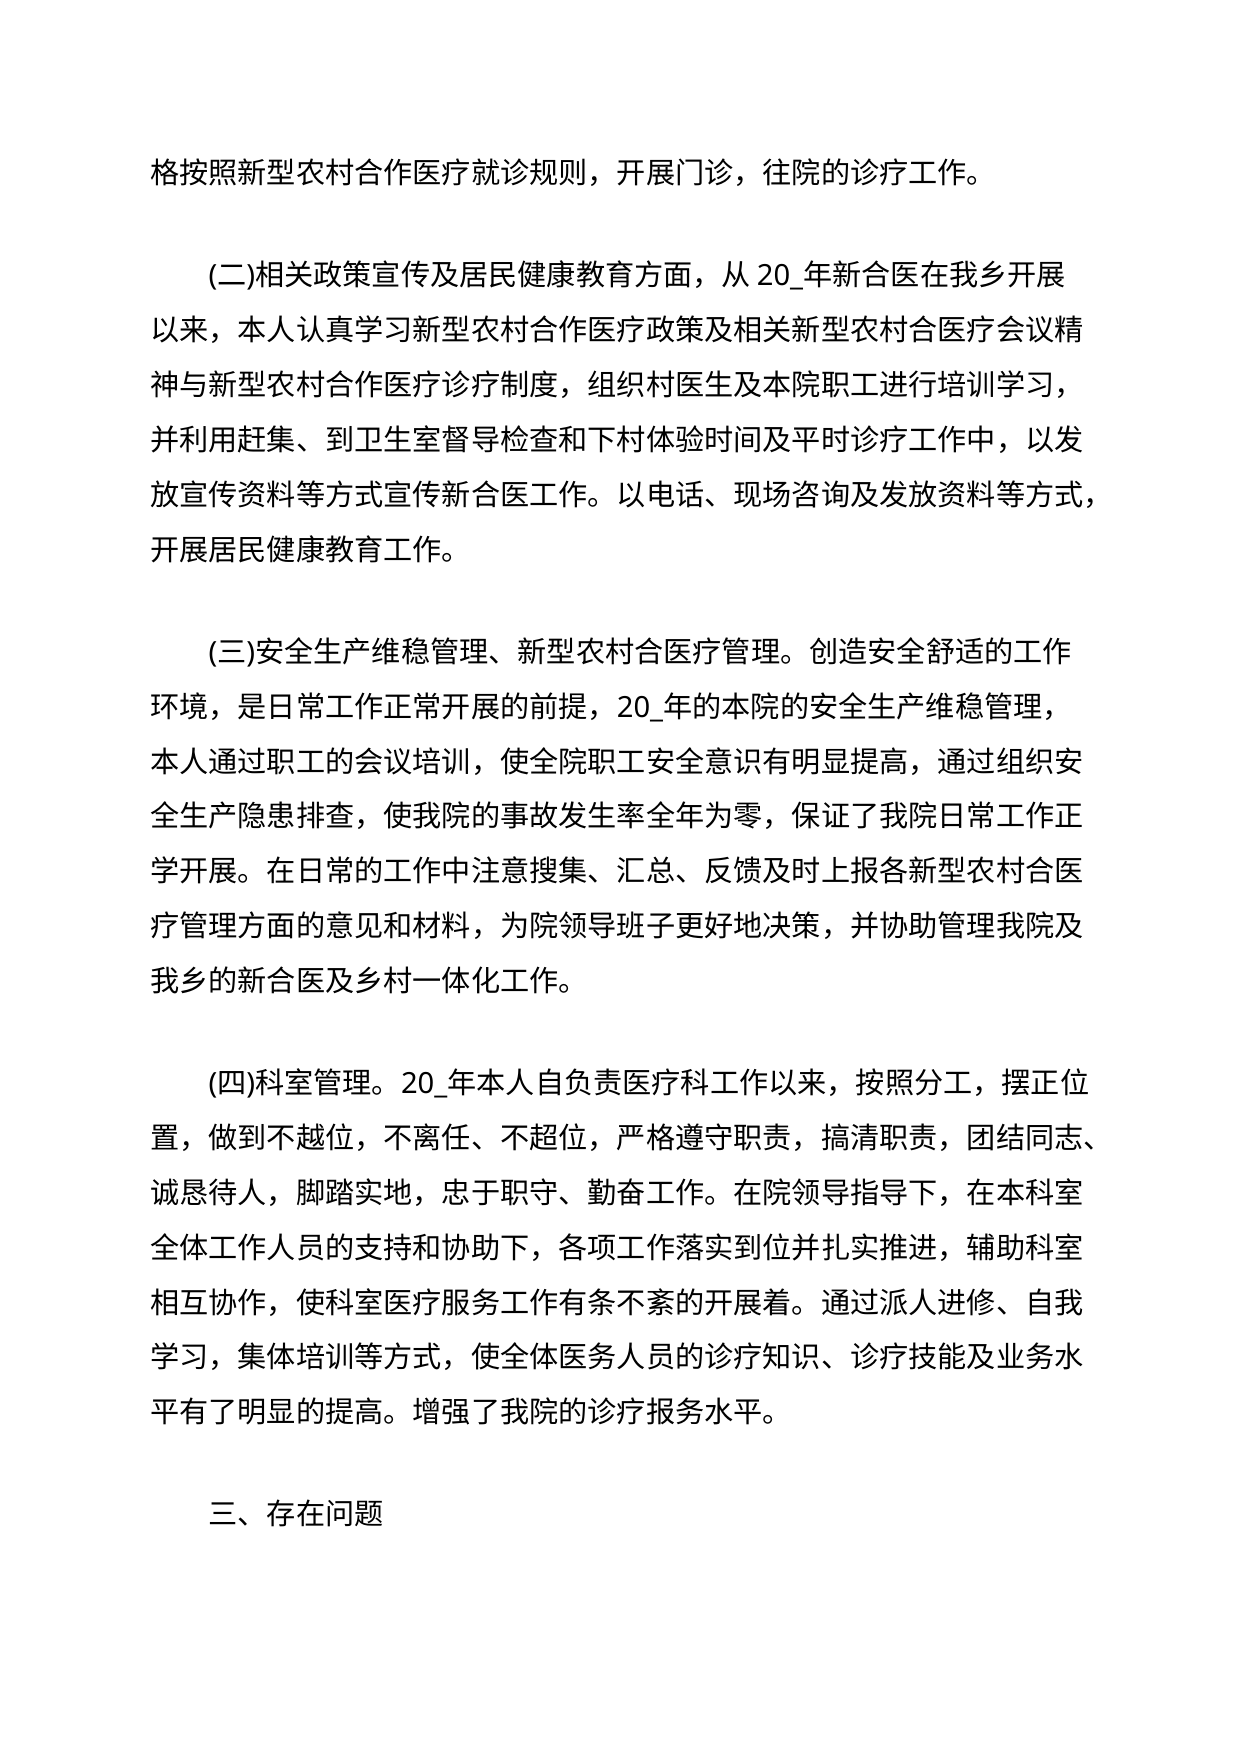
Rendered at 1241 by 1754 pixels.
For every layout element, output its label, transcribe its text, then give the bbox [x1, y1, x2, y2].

text (二)相关政策宣传及居民健康教育方面，从20_年新合医在我乡开展以来，本人认真学习新型农村合作医疗政策及相关新型农村合医疗会议精神与新型农村合作医疗诊疗制度，组织村医生及本院职工进行培训学习，并利用赶集、到卫生室督导检查和下村体验时间及平时诊疗工作中，以发放宣传资料等方式宣传新合医工作。以电话、现场咨询及发放资料等方式，开展居民健康教育工作。 [150, 252, 1090, 569]
text (三)安全生产维稳管理、新型农村合医疗管理。创造安全舒适的工作环境，是日常工作正常开展的前提，20_年的本院的安全生产维稳管理，本人通过职工的会议培训，使全院职工安全意识有明显提高，通过组织安全生产隐患排查，使我院的事故发生率全年为零，保证了我院日常工作正学开展。在日常的工作中注意搜集、汇总、反馈及时上报各新型农村合医疗管理方面的意见和材料，为院领导班子更好地决策，并协助管理我院及我乡的新合医及乡村一体化工作。 [150, 628, 1090, 1000]
text (四)科室管理。20_年本人自负责医疗科工作以来，按照分工，摆正位置，做到不越位，不离任、不超位，严格遵守职责，搞清职责，团结同志、诚恳待人，脚踏实地，忠于职守、勤奋工作。在院领导指导下，在本科室全体工作人员的支持和协助下，各项工作落实到位并扎实推进，辅助科室相互协作，使科室医疗服务工作有条不紊的开展着。通过派人进修、自我学习，集体培训等方式，使全体医务人员的诊疗知识、诊疗技能及业务水平有了明显的提高。增强了我院的诊疗报务水平。 [150, 1059, 1090, 1431]
text 三、存在问题 [150, 1491, 1090, 1533]
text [150, 150, 1090, 192]
